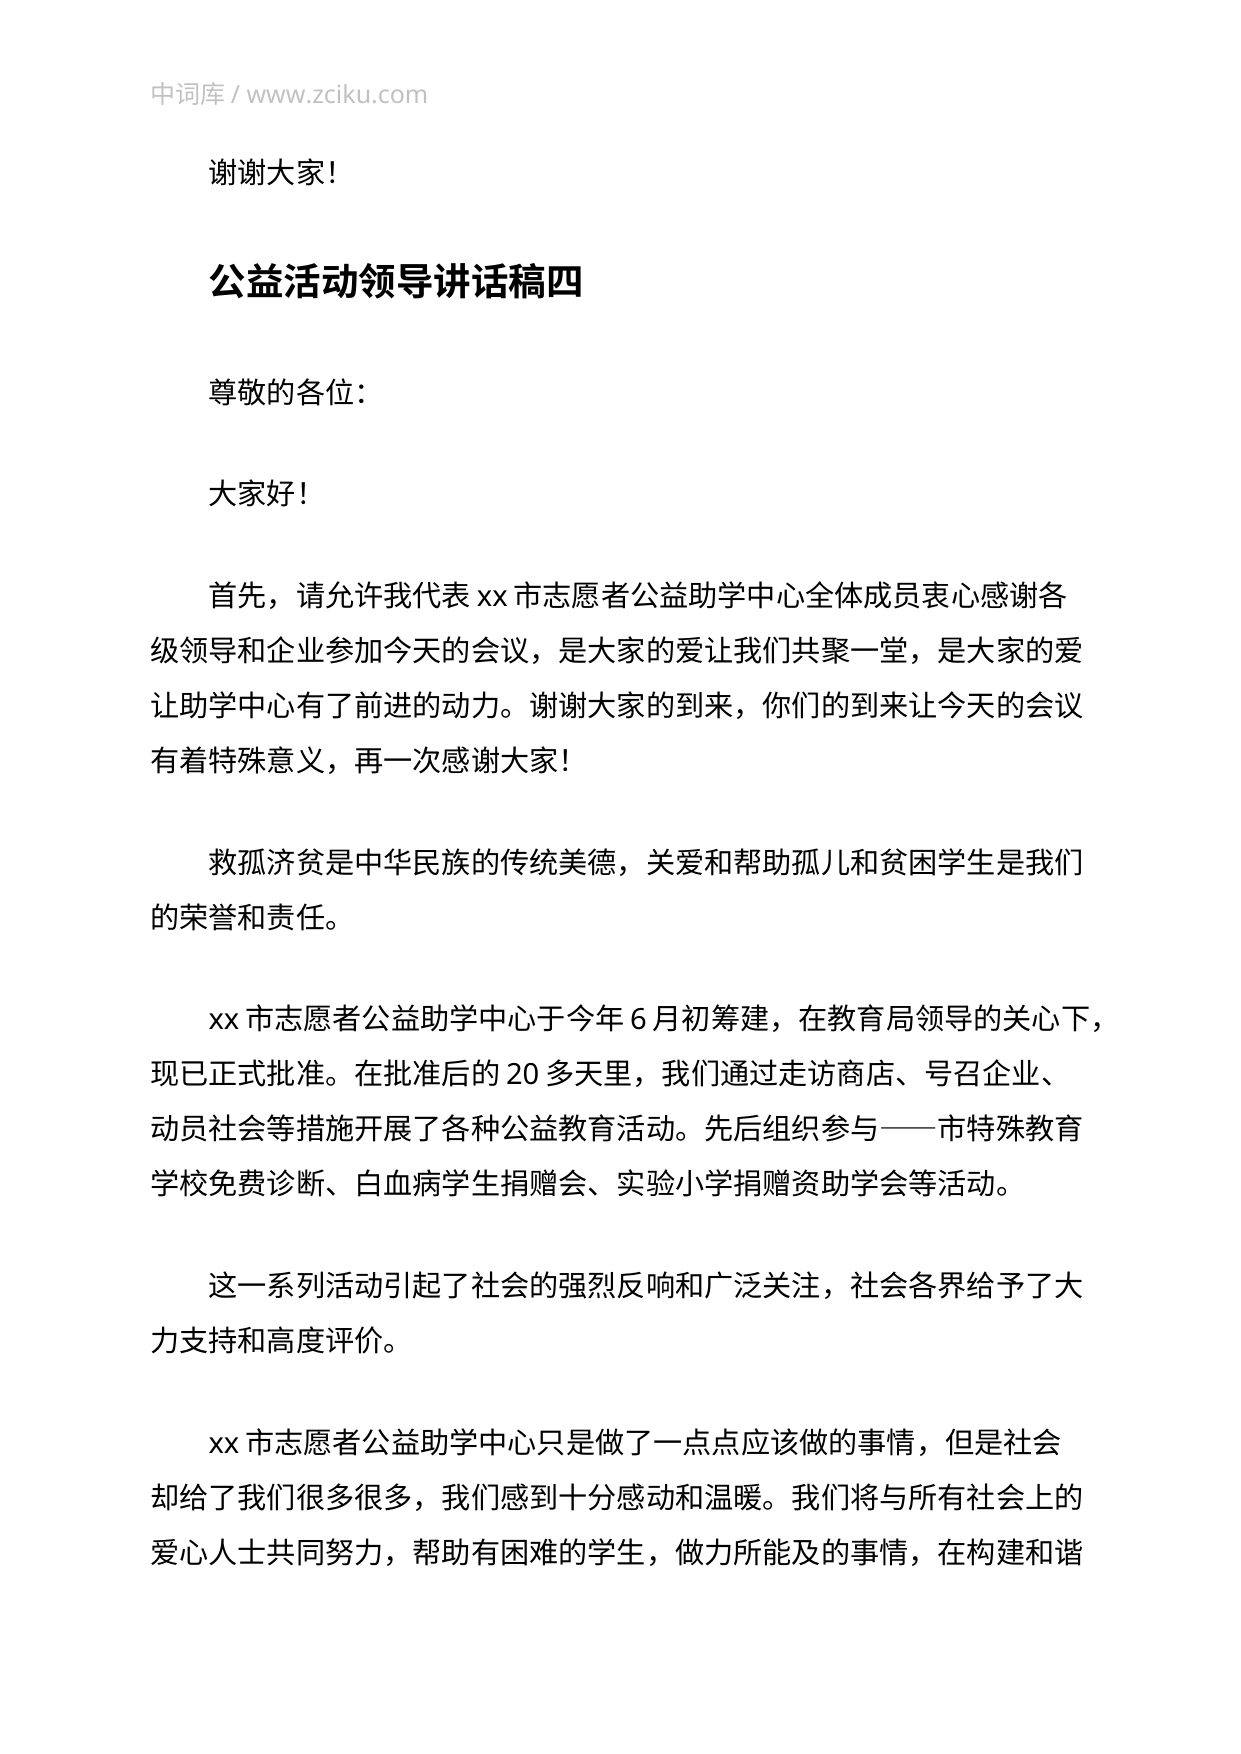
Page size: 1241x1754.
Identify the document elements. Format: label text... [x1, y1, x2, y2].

text 尊敬的各位： [150, 369, 1090, 411]
text 救孤济贫是中华民族的传统美德，关爱和帮助孤儿和贫困学生是我们的荣誉和责任。 [150, 839, 1090, 936]
text xx市志愿者公益助学中心于今年6月初筹建，在教育局领导的关心下，现已正式批准。在批准后的20多天里，我们通过走访商店、号召企业、动员社会等措施开展了各种公益教育活动。先后组织参与——市特殊教育学校免费诊断、白血病学生捐赠会、实验小学捐赠资助学会等活动。 [150, 996, 1090, 1203]
text 谢谢大家！ [150, 150, 1090, 192]
text 首先，请允许我代表xx市志愿者公益助学中心全体成员衷心感谢各级领导和企业参加今天的会议，是大家的爱让我们共聚一堂，是大家的爱让助学中心有了前进的动力。谢谢大家的到来，你们的到来让今天的会议有着特殊意义，再一次感谢大家！ [150, 573, 1090, 780]
text 这一系列活动引起了社会的强烈反响和广泛关注，社会各界给予了大力支持和高度评价。 [150, 1263, 1090, 1360]
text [150, 1419, 1090, 1571]
text 公益活动领导讲话稿四 [150, 252, 1090, 306]
text 大家好！ [150, 471, 1090, 513]
